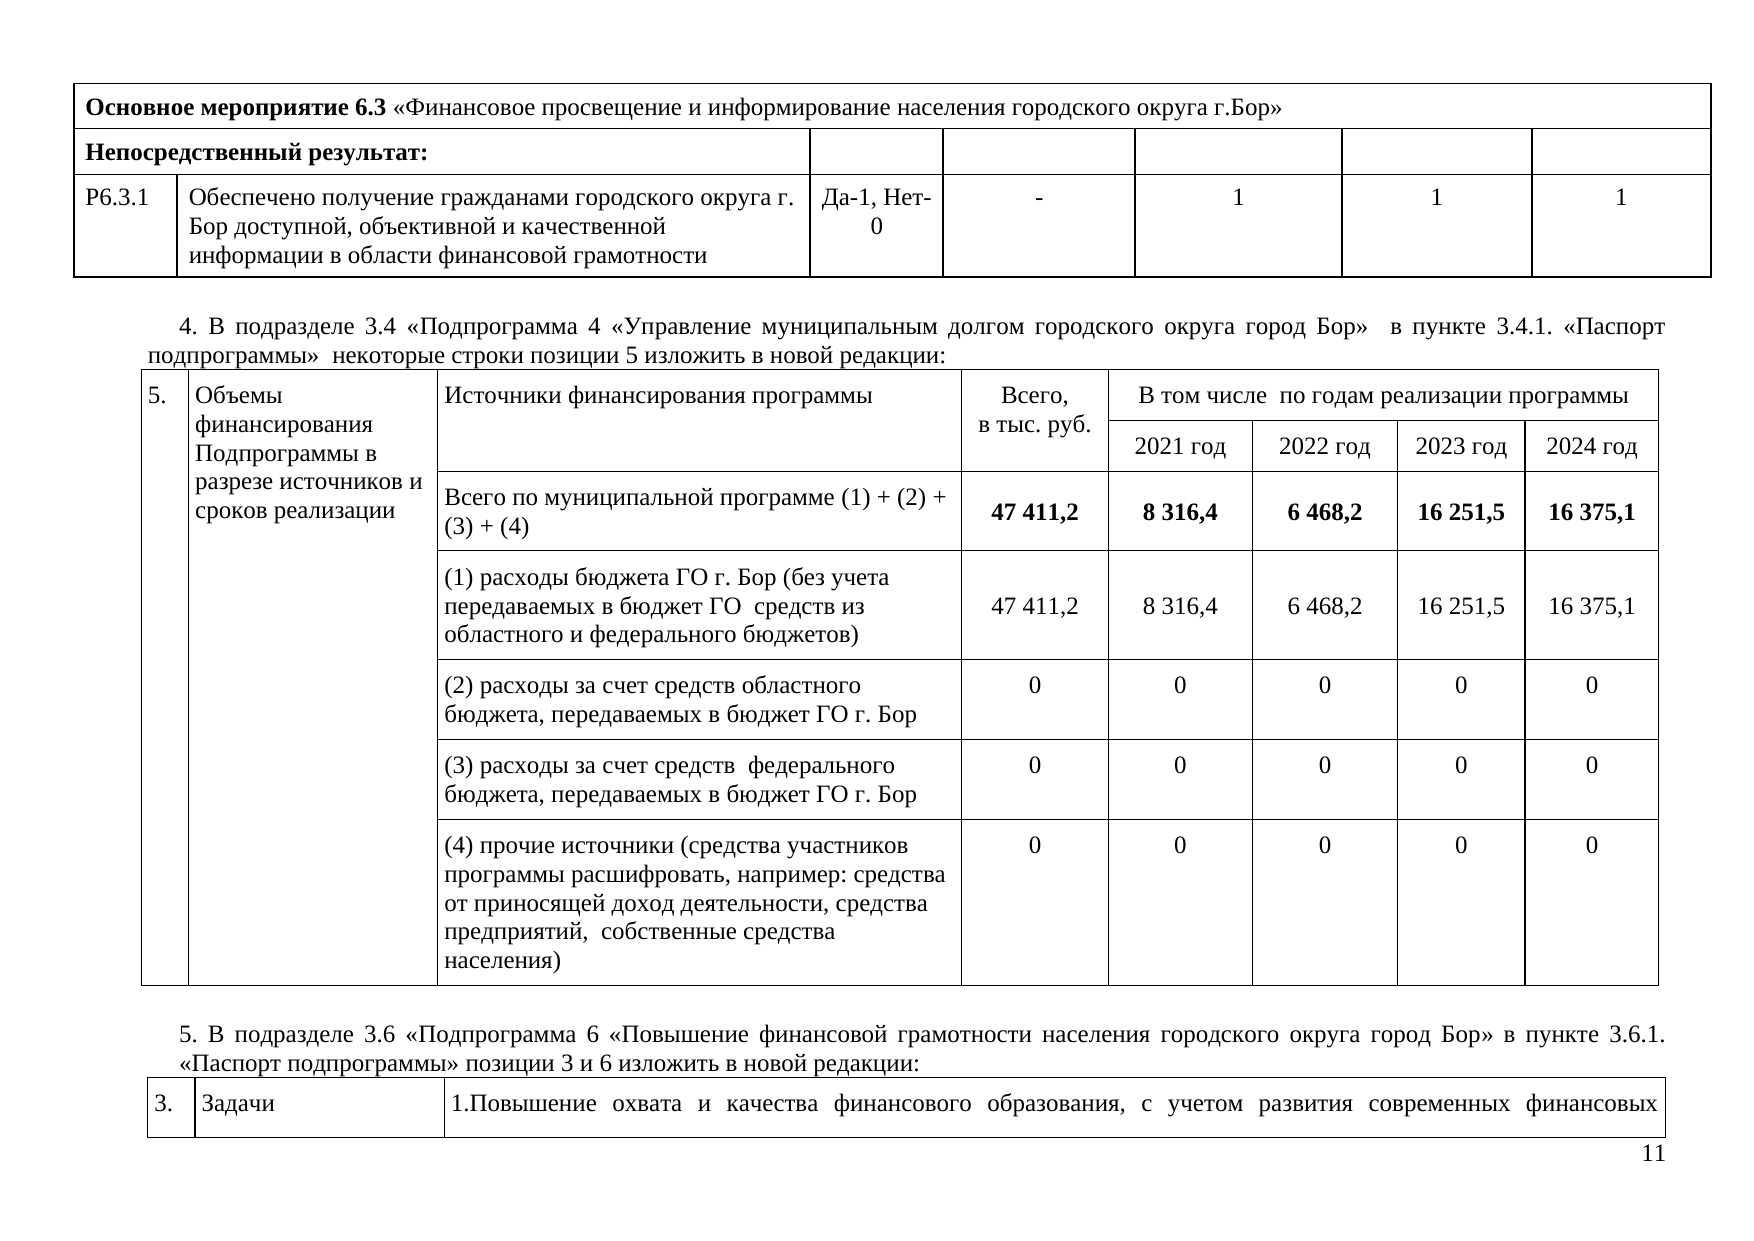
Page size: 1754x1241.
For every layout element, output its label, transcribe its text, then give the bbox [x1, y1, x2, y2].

table_cell 0 [1109, 820, 1252, 984]
table_cell 6 468,2 [1253, 551, 1397, 659]
table_cell 1 [1533, 175, 1710, 276]
table_cell 47 411,2 [962, 551, 1108, 659]
table_cell 16 251,5 [1398, 551, 1524, 659]
table_cell [811, 129, 942, 173]
table_cell 6 468,2 [1253, 472, 1397, 550]
table_cell 8 316,4 [1109, 472, 1252, 550]
table_cell Да-1, Нет-0 [811, 175, 942, 276]
table_cell 16 375,1 [1526, 551, 1658, 659]
table_header Источники финансирования программы [438, 370, 961, 471]
table_header Объемы финансирования Подпрограммы в разрезе источников и сроков реализации [189, 370, 437, 984]
table_cell 0 [962, 660, 1108, 739]
table_header В том числе по годам реализации программы [1109, 370, 1658, 419]
table_cell 0 [1253, 740, 1397, 818]
table_header Всего, в тыс. руб. [962, 370, 1108, 471]
table_cell 0 [1398, 820, 1524, 984]
table_cell 0 [1253, 820, 1397, 984]
table_cell 0 [962, 820, 1108, 984]
table_cell (3) расходы за счет средств федерального бюджета, передаваемых в бюджет ГО г. Бор [438, 740, 961, 818]
table_cell [1136, 129, 1341, 173]
table_cell (1) расходы бюджета ГО г. Бор (без учета передаваемых в бюджет ГО средств из областного и федерального бюджетов) [438, 551, 961, 659]
table_cell 1 [1343, 175, 1531, 276]
table_cell [1533, 129, 1710, 173]
table_cell Непосредственный результат: [75, 129, 809, 173]
table_cell 0 [1526, 660, 1658, 739]
table_cell - [944, 175, 1134, 276]
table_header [445, 1078, 1665, 1137]
table_cell [944, 129, 1134, 173]
table_cell 0 [1398, 740, 1524, 818]
table_cell 0 [1109, 740, 1252, 818]
table_cell (4) прочие источники (средства участников программы расшифровать, например: средства от приносящей доход деятельности, средства предприятий, собственные средства населения) [438, 820, 961, 984]
table_cell 2024 год [1526, 421, 1658, 471]
table_cell 0 [1109, 660, 1252, 739]
table_cell 0 [1526, 820, 1658, 984]
table_cell 1 [1136, 175, 1341, 276]
table_cell 0 [1398, 660, 1524, 739]
table_header Задачи Подпрограммы [196, 1078, 444, 1137]
table_cell 2023 год [1398, 421, 1524, 471]
table_cell 8 316,4 [1109, 551, 1252, 659]
table_cell (2) расходы за счет средств областного бюджета, передаваемых в бюджет ГО г. Бор [438, 660, 961, 739]
table_header 3. [148, 1078, 194, 1137]
table_cell 0 [962, 740, 1108, 818]
table_cell 16 375,1 [1526, 472, 1658, 550]
table_cell 0 [1526, 740, 1658, 818]
table_header 5. [142, 370, 188, 984]
text 4. В подразделе 3.4 «Подпрограмма 4 «Управление муниципальным долгом городского округа город Бор» в пункте 3.4.1. «Паспорт подпрограммы» некоторые строки позиции 5 изложить в новой редакции: [148, 311, 1665, 368]
table_cell Обеспечено получение гражданами городского округа г. Бор доступной, объективной и качественной информации в области финансовой грамотности [178, 175, 809, 276]
table_cell 16 251,5 [1398, 472, 1524, 550]
table_cell 47 411,2 [962, 472, 1108, 550]
table_cell 0 [1253, 660, 1397, 739]
table_cell [1343, 129, 1531, 173]
table_cell Всего по муниципальной программе (1) + (2) + (3) + (4) [438, 472, 961, 550]
table_cell 2022 год [1253, 421, 1397, 471]
table_cell Р6.3.1 [75, 175, 176, 276]
text 5. В подразделе 3.6 «Подпрограмма 6 «Повышение финансовой грамотности населения городского округа город Бор» в пункте 3.6.1. «Паспорт подпрограммы» позиции 3 и 6 изложить в новой редакции: [179, 1019, 1665, 1077]
table_cell 2021 год [1109, 421, 1252, 471]
table_cell Основное мероприятие 6.3 «Финансовое просвещение и информирование населения городского округа г.Бор» [75, 84, 1710, 128]
